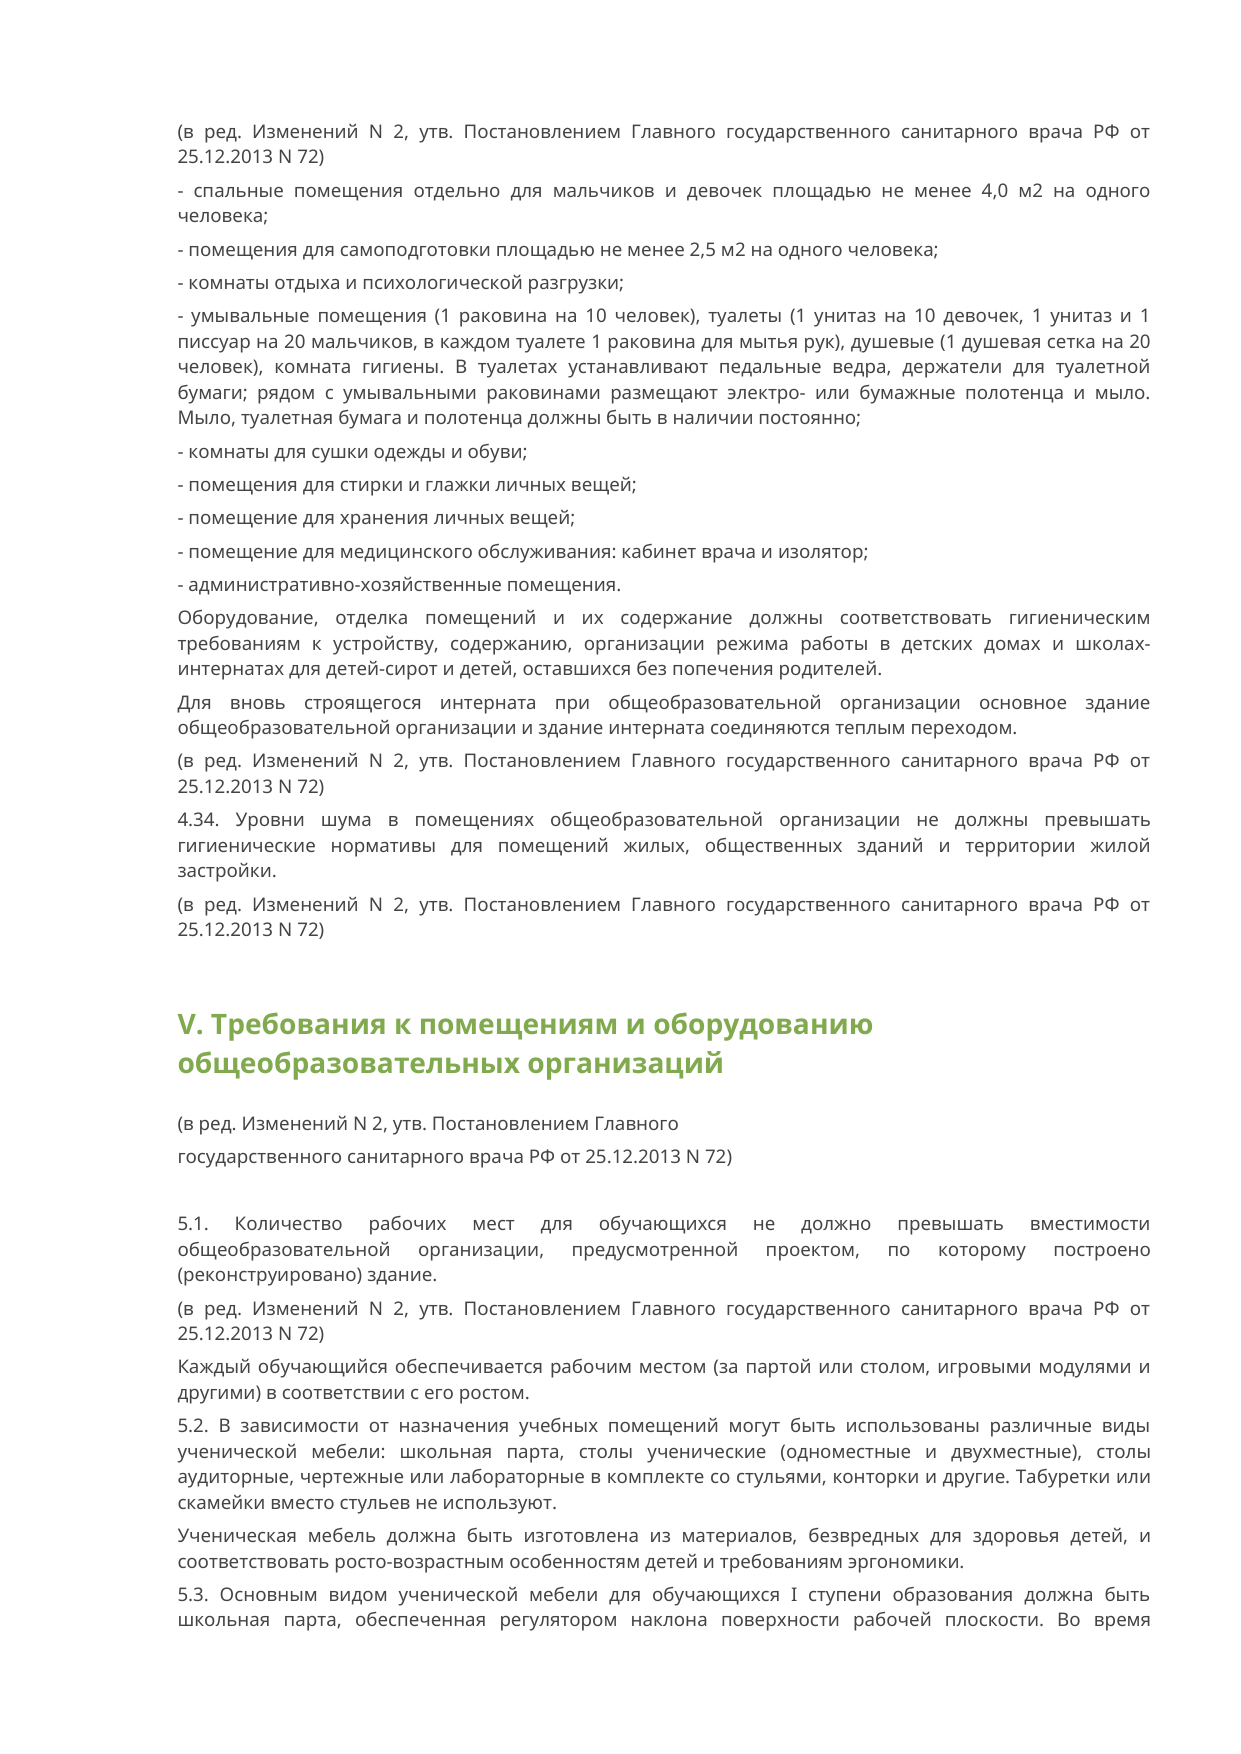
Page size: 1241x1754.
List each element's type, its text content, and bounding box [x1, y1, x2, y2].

text 4.34. Уровни шума в помещениях общеобразовательной организации не должны превышать гигиенические нормативы для помещений жилых, общественных зданий и территории жилой застройки. [177, 807, 1152, 883]
text Оборудование, отделка помещений и их содержание должны соответствовать гигиеническим требованиям к устройству, содержанию, организации режима работы в детских домах и школах-интернатах для детей-сирот и детей, оставшихся без попечения родителей. [177, 604, 1152, 681]
text 5.2. В зависимости от назначения учебных помещений могут быть использованы различные виды ученической мебели: школьная парта, столы ученические (одноместные и двухместные), столы аудиторные, чертежные или лабораторные в комплекте со стульями, конторки и другие. Табуретки или скамейки вместо стульев не используют. [177, 1412, 1152, 1514]
text Каждый обучающийся обеспечивается рабочим местом (за партой или столом, игровыми модулями и другими) в соответствии с его ростом. [177, 1354, 1152, 1405]
text - административно-хозяйственные помещения. [177, 571, 1152, 597]
text - комнаты отдыха и психологической разгрузки; [177, 269, 1152, 295]
text - комнаты для сушки одежды и обуви; [177, 438, 1152, 463]
text - помещения для самоподготовки площадью не менее 2,5 м2 на одного человека; [177, 236, 1152, 261]
text Ученическая мебель должна быть изготовлена из материалов, безвредных для здоровья детей, и соответствовать росто-возрастным особенностям детей и требованиям эргономики. [177, 1522, 1152, 1573]
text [177, 118, 1152, 169]
text V. Требования к помещениям и оборудованию общеобразовательных организаций [177, 1004, 1152, 1081]
text (в ред. Изменений N 2, утв. Постановлением Главного [177, 1110, 1152, 1136]
text - помещение для хранения личных вещей; [177, 504, 1152, 530]
text (в ред. Изменений N 2, утв. Постановлением Главного государственного санитарного врача РФ от 25.12.2013 N 72) [177, 1295, 1152, 1346]
text - помещение для медицинского обслуживания: кабинет врача и изолятор; [177, 538, 1152, 563]
text - умывальные помещения (1 раковина на 10 человек), туалеты (1 унитаз на 10 девочек, 1 унитаз и 1 писсуар на 20 мальчиков, в каждом туалете 1 раковина для мытья рук), душевые (1 душевая сетка на 20 человек), комната гигиены. В туалетах устанавливают педальные ведра, держатели для туалетной бумаги; рядом с умывальными раковинами размещают электро- или бумажные полотенца и мыло. Мыло, туалетная бумага и полотенца должны быть в наличии постоянно; [177, 302, 1152, 430]
text Для вновь строящегося интерната при общеобразовательной организации основное здание общеобразовательной организации и здание интерната соединяются теплым переходом. [177, 689, 1152, 740]
text 5.1. Количество рабочих мест для обучающихся не должно превышать вместимости общеобразовательной организации, предусмотренной проектом, по которому построено (реконструировано) здание. [177, 1210, 1152, 1287]
text (в ред. Изменений N 2, утв. Постановлением Главного государственного санитарного врача РФ от 25.12.2013 N 72) [177, 748, 1152, 799]
text - помещения для стирки и глажки личных вещей; [177, 471, 1152, 497]
text - спальные помещения отдельно для мальчиков и девочек площадью не менее 4,0 м2 на одного человека; [177, 177, 1152, 228]
text государственного санитарного врача РФ от 25.12.2013 N 72) [177, 1144, 1152, 1169]
text (в ред. Изменений N 2, утв. Постановлением Главного государственного санитарного врача РФ от 25.12.2013 N 72) [177, 891, 1152, 942]
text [177, 1581, 1152, 1632]
